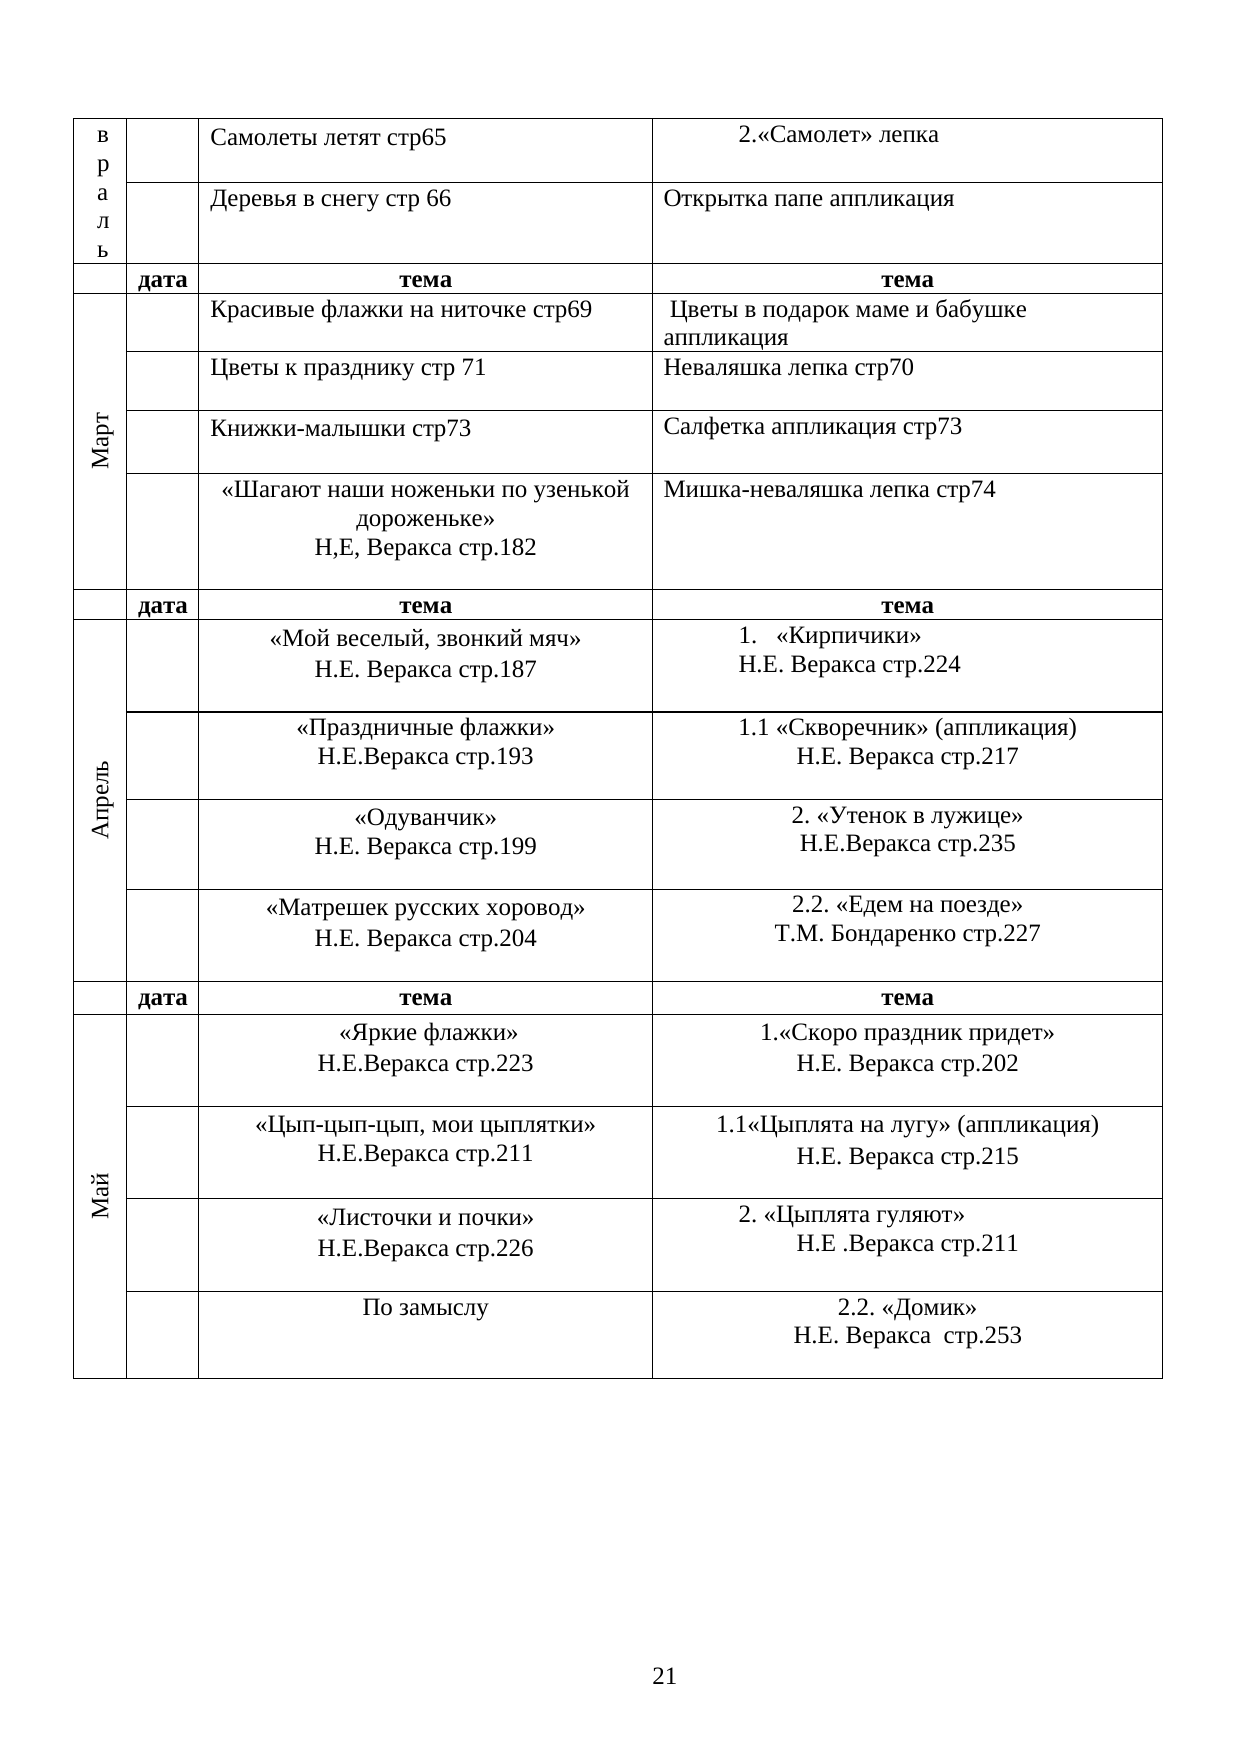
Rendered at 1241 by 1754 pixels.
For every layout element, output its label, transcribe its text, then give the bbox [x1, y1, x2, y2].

table_cell 2. «Утенок в лужице» Н.Е.Веракса стр.235 [653, 800, 1162, 888]
table_cell Книжки-малышки стр73 [199, 411, 652, 473]
table_cell тема [199, 982, 652, 1014]
table_cell [127, 1292, 198, 1378]
table_cell тема [653, 982, 1162, 1014]
table_cell тема [199, 264, 652, 293]
table_cell Цветы в подарок маме и бабушке аппликация [653, 294, 1162, 351]
table_cell 2. «Цыплята гуляют» Н.Е .Веракса стр.211 [653, 1199, 1162, 1291]
table_cell Самолеты летят стр65 [199, 119, 652, 182]
table_cell Салфетка аппликация стр73 [653, 411, 1162, 473]
table_cell «Праздничные флажки» Н.Е.Веракса стр.193 [199, 713, 652, 799]
table_cell Неваляшка лепка стр70 [653, 352, 1162, 410]
table_cell Май [74, 1015, 126, 1378]
table_cell «Одуванчик» Н.Е. Веракса стр.199 [199, 800, 652, 888]
table_cell [127, 1015, 198, 1106]
table_cell [127, 1199, 198, 1291]
table_cell [127, 474, 198, 589]
table_cell «Листочки и почки» Н.Е.Веракса стр.226 [199, 1199, 652, 1291]
table_cell дата [127, 982, 198, 1014]
table_cell [127, 620, 198, 711]
table_cell 2.2. «Домик» Н.Е. Веракса стр.253 [653, 1292, 1162, 1378]
table_cell Цветы к празднику стр 71 [199, 352, 652, 410]
table_cell 2.«Самолет» лепка [653, 119, 1162, 182]
table_cell [127, 1107, 198, 1198]
table_cell [127, 352, 198, 410]
table_cell [127, 890, 198, 981]
table_cell [127, 294, 198, 351]
table_cell 1.1«Цыплята на лугу» (аппликация) Н.Е. Веракса стр.215 [653, 1107, 1162, 1198]
table_cell [127, 411, 198, 473]
table_cell «Кирпичики» Н.Е. Веракса стр.224 [653, 620, 1162, 711]
table_cell тема [653, 264, 1162, 293]
table_cell тема [653, 590, 1162, 619]
table_cell Открытка папе аппликация [653, 183, 1162, 263]
table_cell [74, 264, 126, 293]
table_cell Март [74, 294, 126, 589]
table_cell По замыслу [199, 1292, 652, 1378]
table_cell [127, 800, 198, 888]
table_cell Апрель [74, 620, 126, 981]
table_cell тема [199, 590, 652, 619]
table_cell 1.«Скоро праздник придет» Н.Е. Веракса стр.202 [653, 1015, 1162, 1106]
table_cell [74, 982, 126, 1014]
table_cell дата [127, 264, 198, 293]
table_cell «Матрешек русских хоровод» Н.Е. Веракса стр.204 [199, 890, 652, 981]
table_cell «Мой веселый, звонкий мяч» Н.Е. Веракса стр.187 [199, 620, 652, 711]
table_cell [74, 590, 126, 619]
table_cell «Цып-цып-цып, мои цыплятки» Н.Е.Веракса стр.211 [199, 1107, 652, 1198]
table_cell Красивые флажки на ниточке стр69 [199, 294, 652, 351]
table_cell «Яркие флажки» Н.Е.Веракса стр.223 [199, 1015, 652, 1106]
table_cell 1.1 «Скворечник» (аппликация) Н.Е. Веракса стр.217 [653, 713, 1162, 799]
table_cell [127, 183, 198, 263]
table_cell [127, 713, 198, 799]
table_cell Мишка-неваляшка лепка стр74 [653, 474, 1162, 589]
table_cell 2.2. «Едем на поезде» Т.М. Бондаренко стр.227 [653, 890, 1162, 981]
table_cell [127, 119, 198, 182]
table_cell Деревья в снегу стр 66 [199, 183, 652, 263]
table_cell дата [127, 590, 198, 619]
table_cell «Шагают наши ноженьки по узенькой дороженьке» Н,Е, Веракса стр.182 [199, 474, 652, 589]
